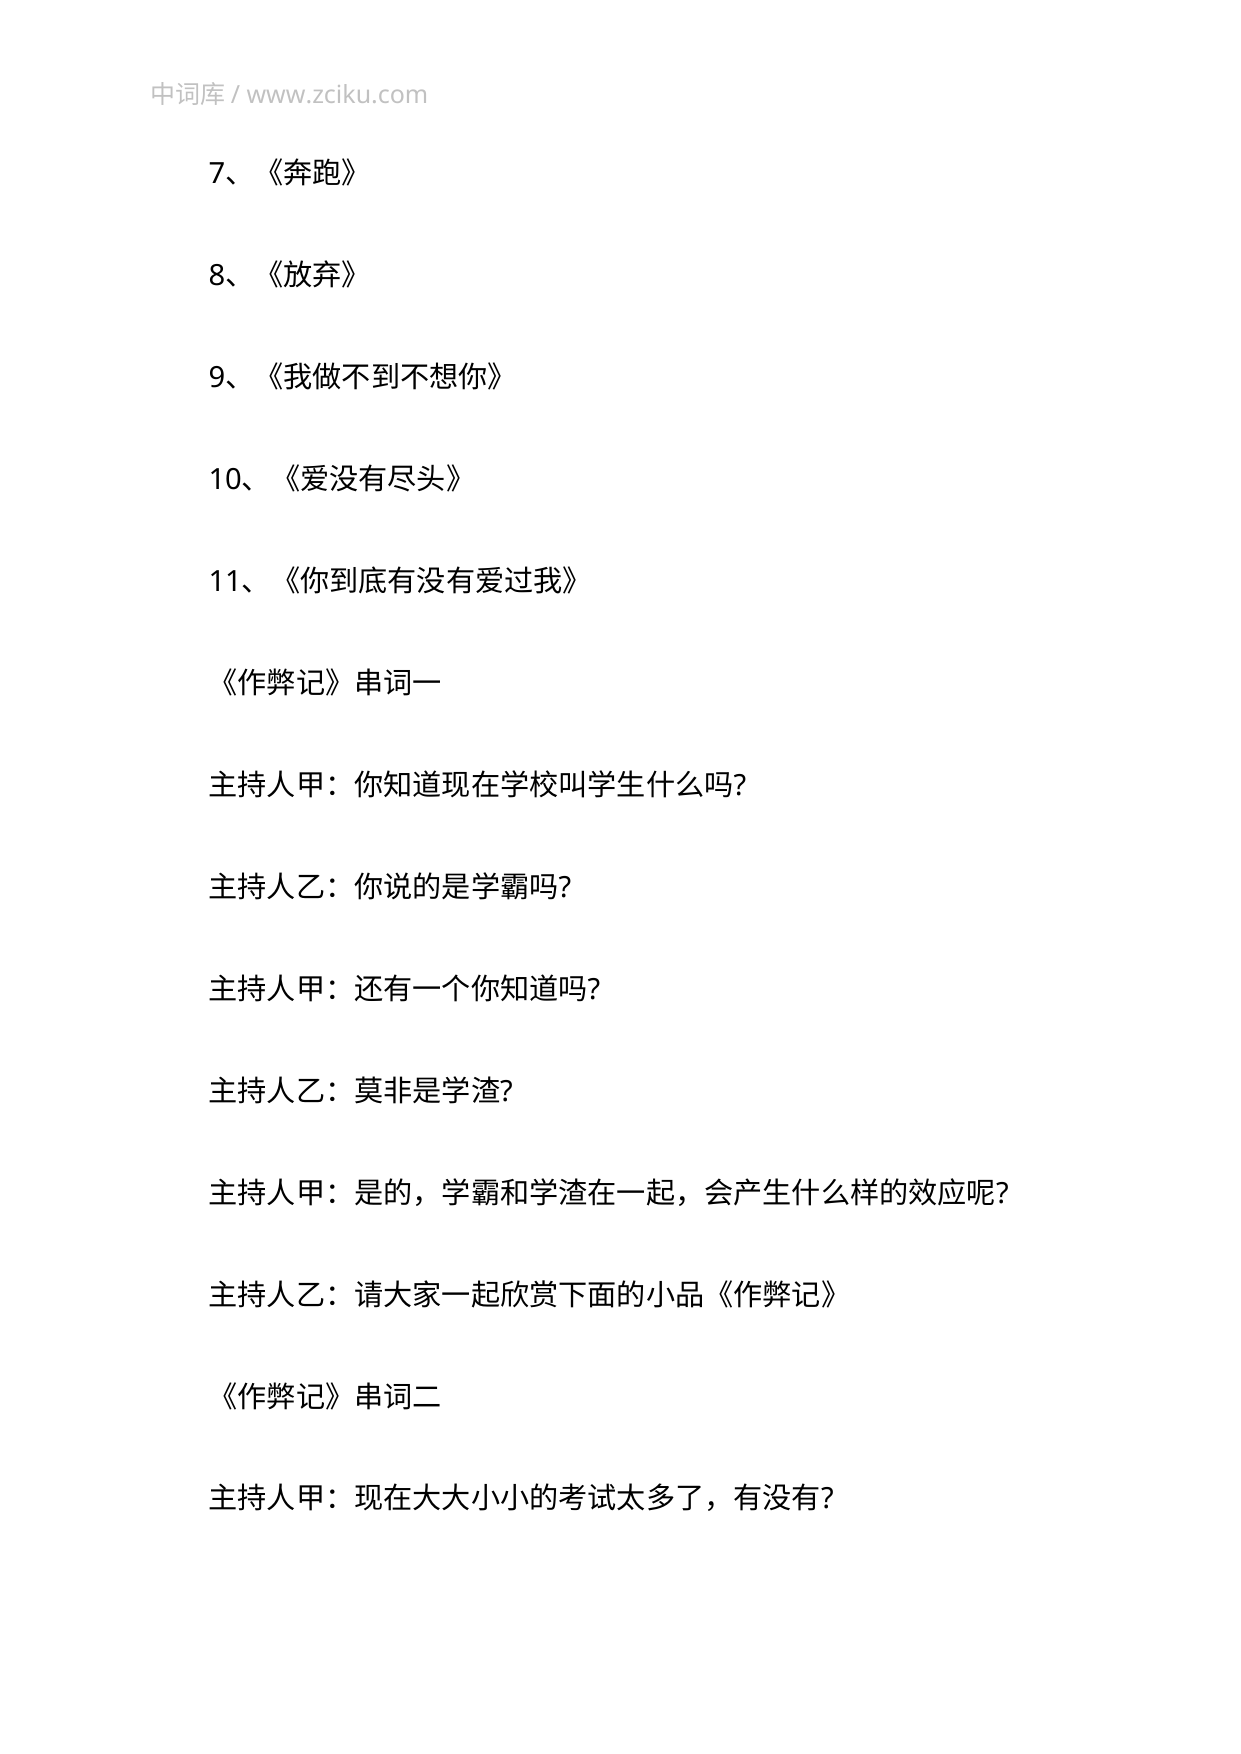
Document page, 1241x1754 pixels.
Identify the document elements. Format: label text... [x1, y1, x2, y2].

text 《作弊记》串词一 [150, 660, 1090, 702]
text 主持人甲：还有一个你知道吗? [150, 966, 1090, 1008]
text 10、《爱没有尽头》 [150, 456, 1090, 498]
text 8、《放弃》 [150, 252, 1090, 294]
text 主持人乙：莫非是学渣? [150, 1068, 1090, 1110]
text 《作弊记》串词二 [150, 1373, 1090, 1416]
text 7、《奔跑》 [150, 150, 1090, 192]
text 主持人甲：现在大大小小的考试太多了，有没有? [150, 1475, 1090, 1517]
text 9、《我做不到不想你》 [150, 354, 1090, 396]
text 主持人甲：你知道现在学校叫学生什么吗? [150, 762, 1090, 804]
text 11、《你到底有没有爱过我》 [150, 558, 1090, 600]
text 主持人乙：请大家一起欣赏下面的小品《作弊记》 [150, 1272, 1090, 1314]
text 主持人甲：是的，学霸和学渣在一起，会产生什么样的效应呢? [150, 1169, 1090, 1212]
text 主持人乙：你说的是学霸吗? [150, 864, 1090, 906]
